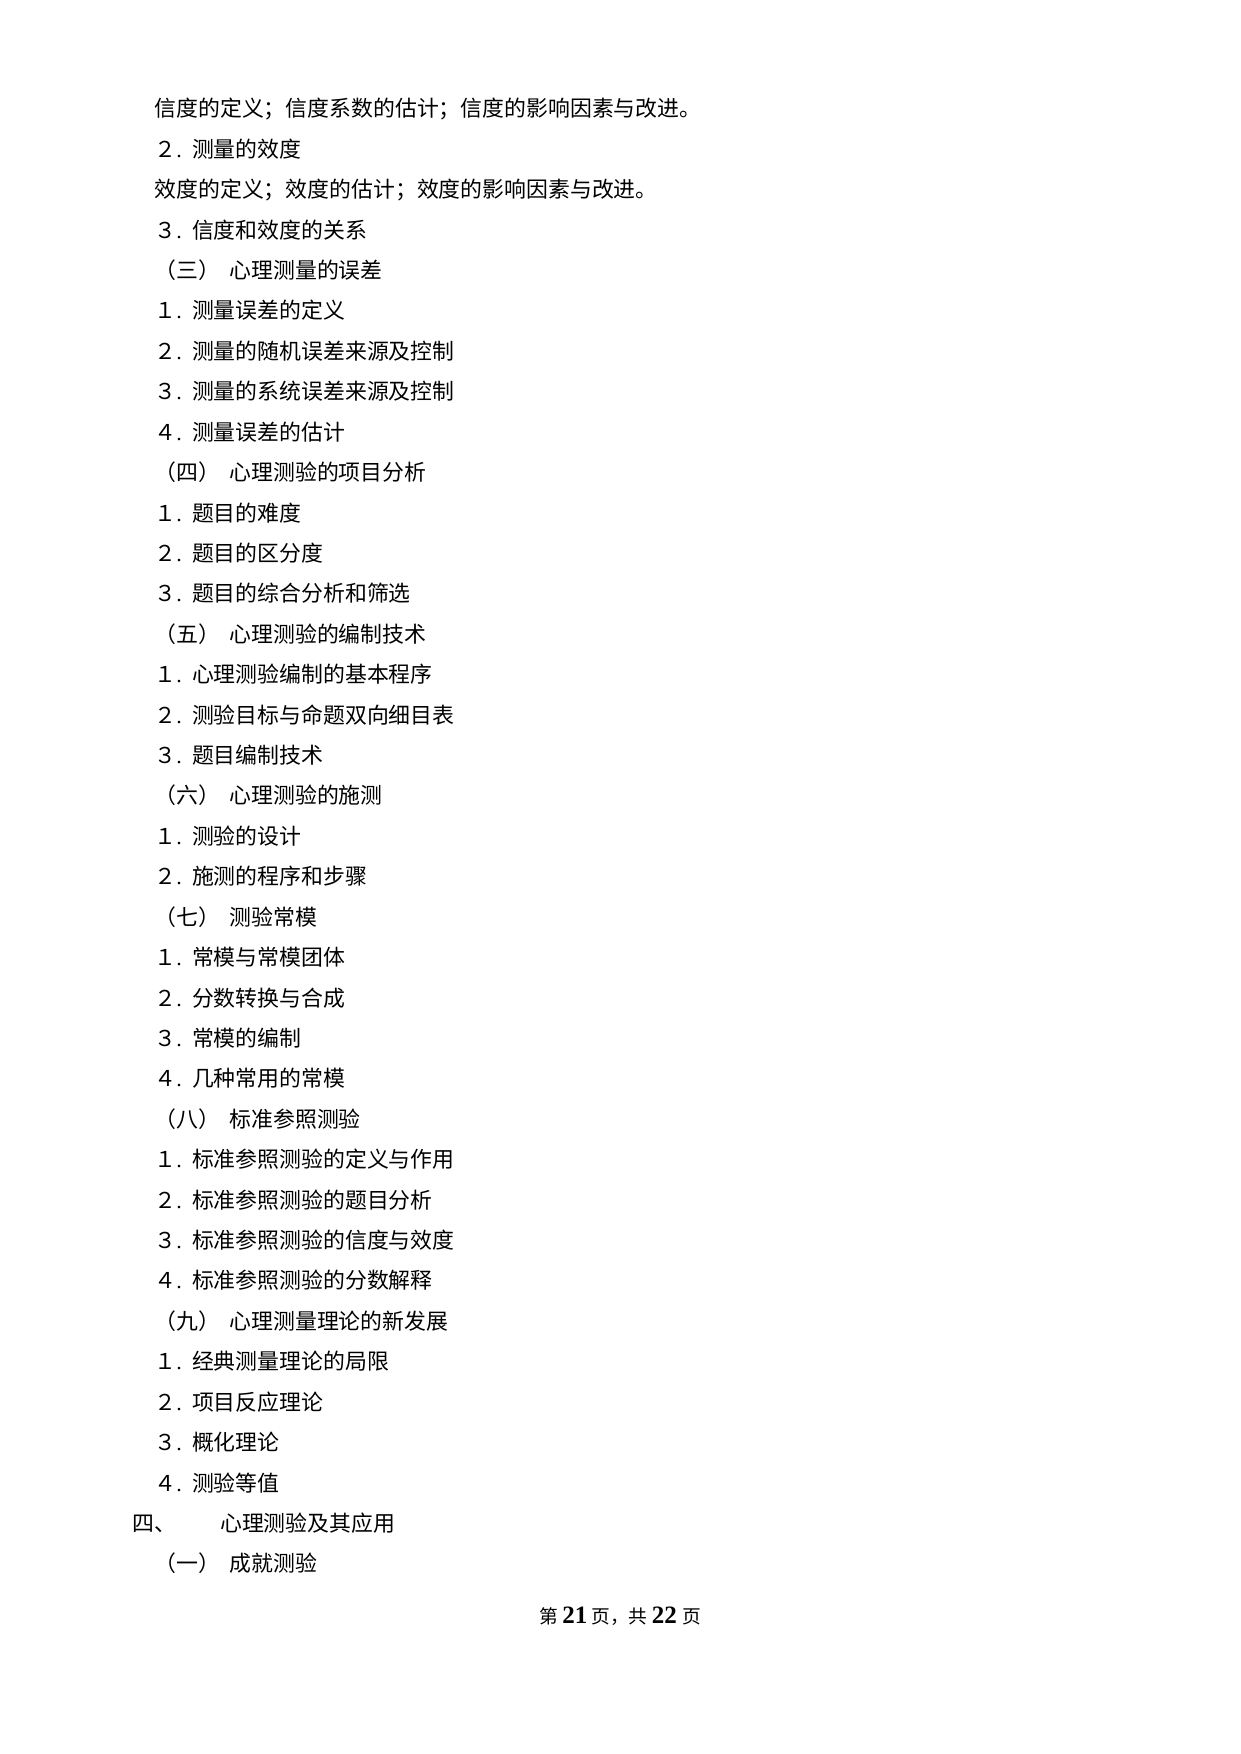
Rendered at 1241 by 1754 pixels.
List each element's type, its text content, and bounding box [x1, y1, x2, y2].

list 心理测量的误差 [154, 253, 1152, 285]
list 心理测验的项目分析 [154, 455, 1152, 487]
list 题目的难度 [154, 495, 1152, 528]
list 标准参照测验的信度与效度 [154, 1223, 1152, 1255]
list 概化理论 [154, 1425, 1152, 1457]
list 测量误差的估计 [154, 414, 1152, 447]
list 测验常模 [154, 899, 1152, 932]
list 测验目标与命题双向细目表 [154, 697, 1152, 730]
list 心理测验的施测 [154, 778, 1152, 811]
list 常模的编制 [154, 1021, 1152, 1053]
list 测量误差的定义 [154, 293, 1152, 326]
list 心理测验编制的基本程序 [154, 657, 1152, 689]
list 成就测验 [154, 1546, 1152, 1578]
text 信度的定义；信度系数的估计；信度的影响因素与改进。 [154, 91, 1152, 123]
list 心理测验及其应用 [132, 1506, 1152, 1538]
list 题目的区分度 [154, 536, 1152, 568]
list 题目编制技术 [154, 738, 1152, 770]
text 效度的定义；效度的估计；效度的影响因素与改进。 [154, 172, 1152, 204]
list 测验等值 [154, 1465, 1152, 1498]
list 心理测量理论的新发展 [154, 1303, 1152, 1336]
list 测量的系统误差来源及控制 [154, 374, 1152, 406]
list 信度和效度的关系 [154, 212, 1152, 245]
list 题目的综合分析和筛选 [154, 576, 1152, 608]
list 标准参照测验 [154, 1101, 1152, 1134]
list 施测的程序和步骤 [154, 859, 1152, 891]
list 标准参照测验的定义与作用 [154, 1142, 1152, 1174]
list 测验的设计 [154, 818, 1152, 851]
list 测量的效度 [154, 131, 1152, 164]
list 心理测验的编制技术 [154, 616, 1152, 649]
list 标准参照测验的分数解释 [154, 1263, 1152, 1296]
list 测量的随机误差来源及控制 [154, 333, 1152, 366]
list 项目反应理论 [154, 1384, 1152, 1417]
list 分数转换与合成 [154, 980, 1152, 1013]
list 几种常用的常模 [154, 1061, 1152, 1093]
list 标准参照测验的题目分析 [154, 1182, 1152, 1215]
list 经典测量理论的局限 [154, 1344, 1152, 1376]
list 常模与常模团体 [154, 940, 1152, 972]
